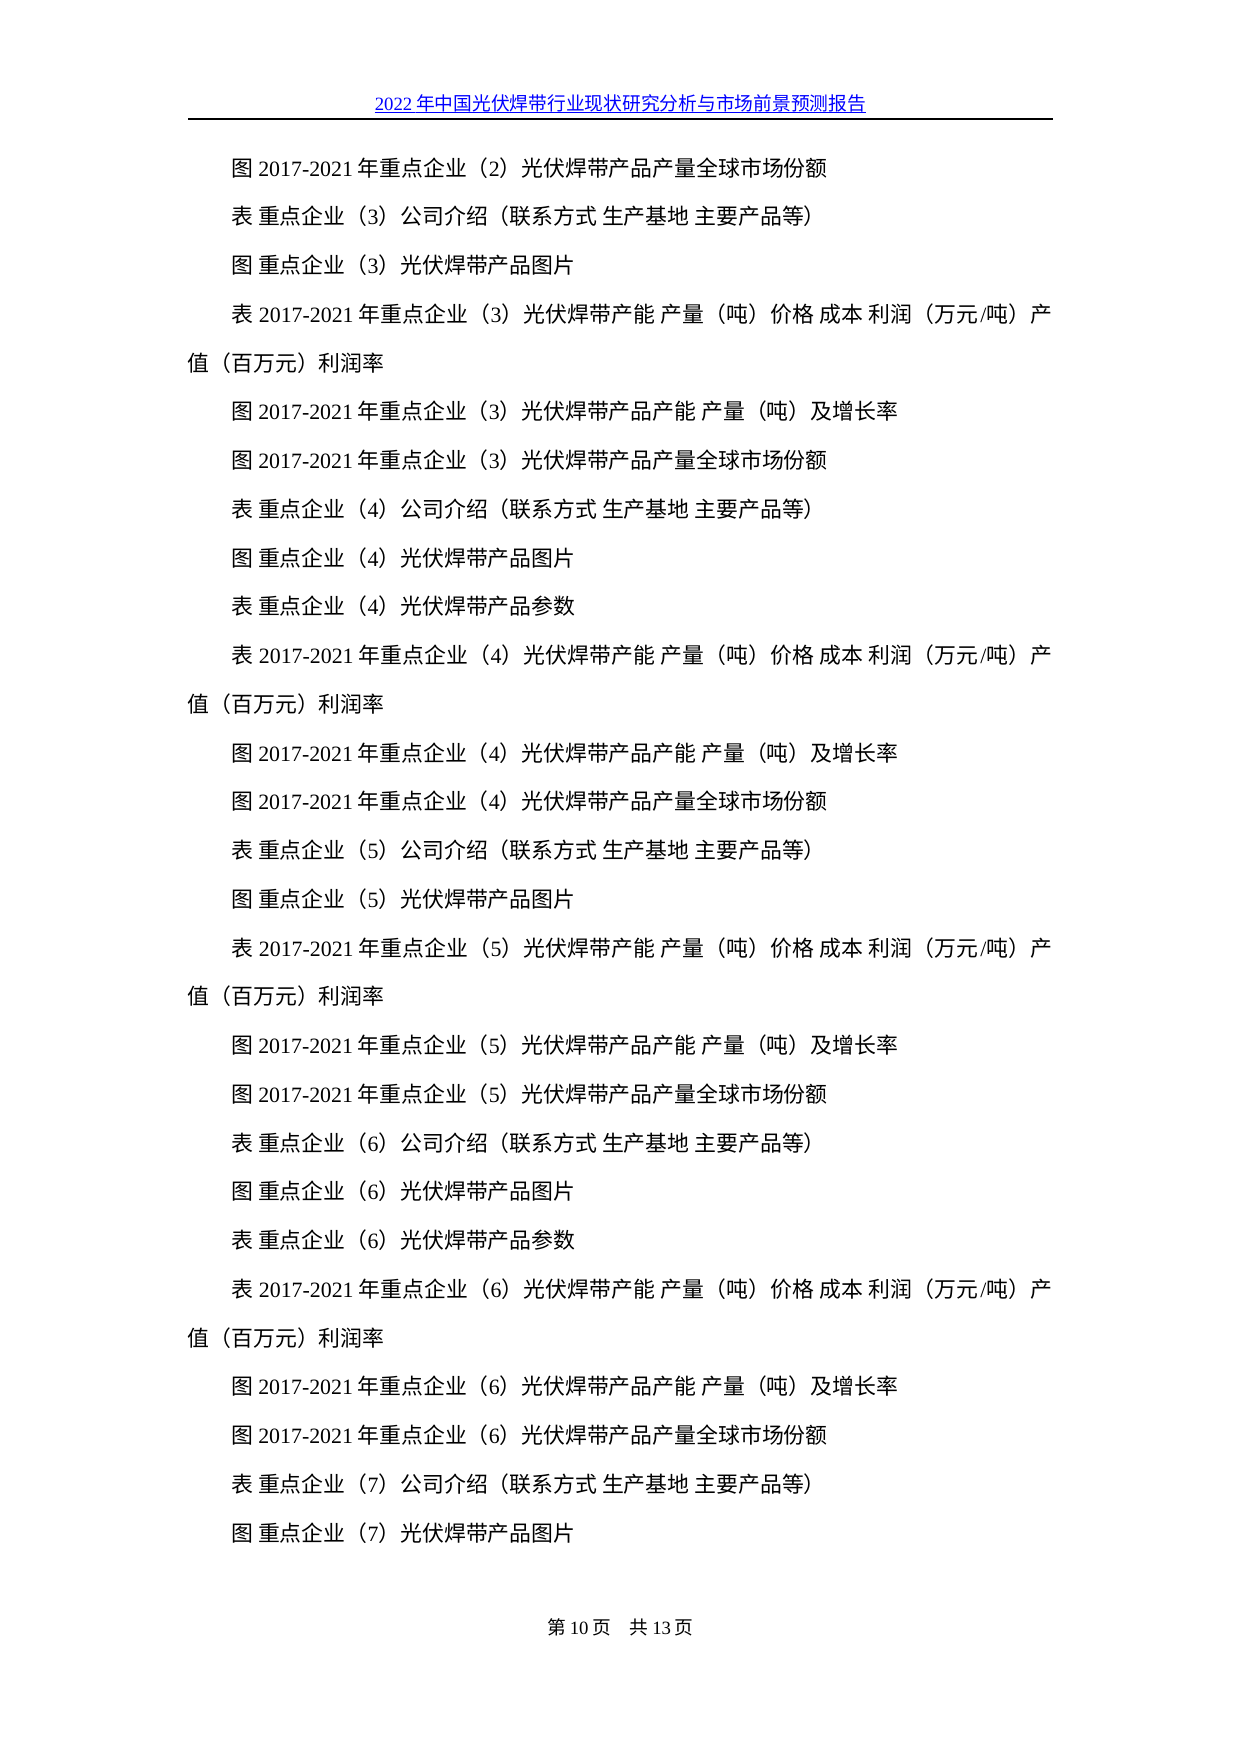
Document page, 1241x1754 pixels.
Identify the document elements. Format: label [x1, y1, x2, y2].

text [187, 150, 1053, 1548]
